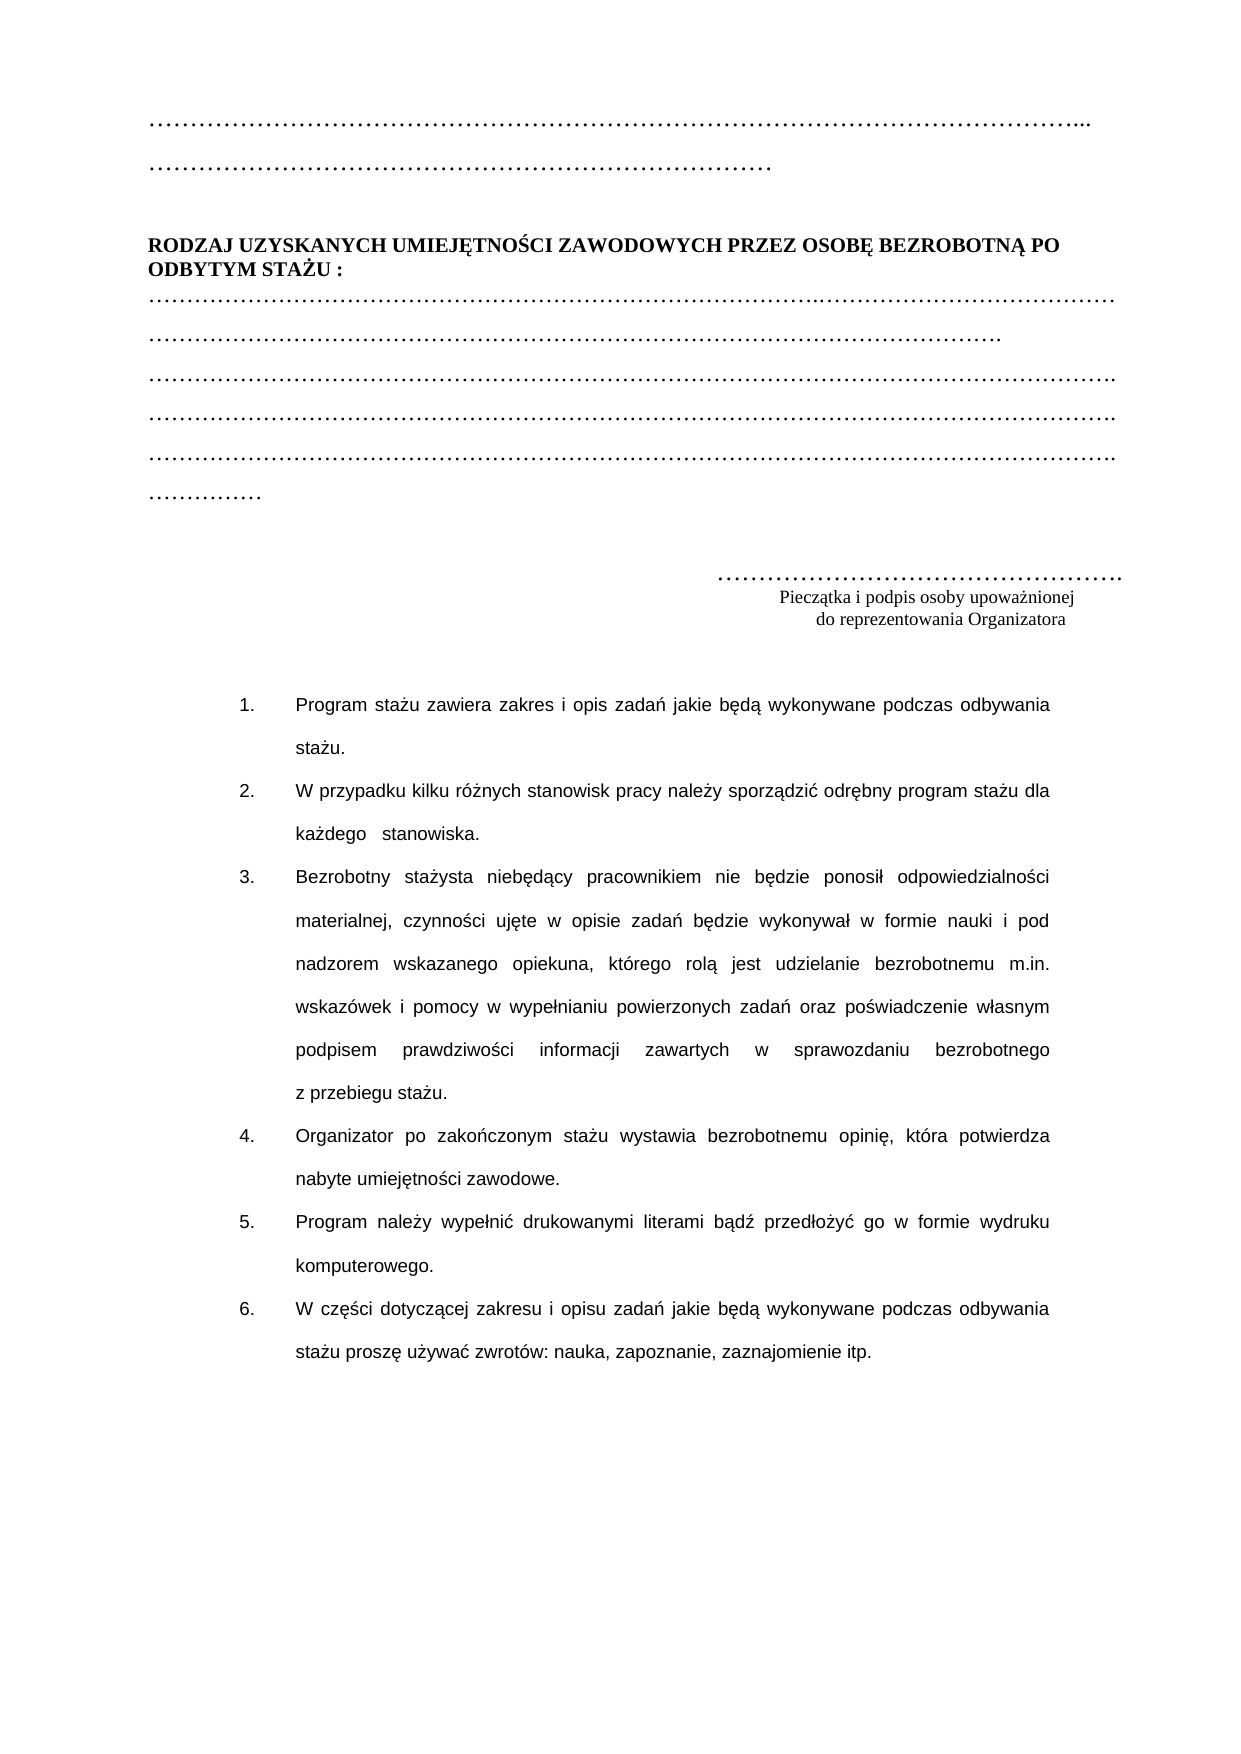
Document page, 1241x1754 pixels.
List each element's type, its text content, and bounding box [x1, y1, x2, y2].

text …………………………………………. [148, 557, 1122, 586]
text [148, 103, 1122, 175]
text Pieczątka i podpis osoby upoważnionej [148, 586, 1122, 608]
text ………………………………………………………………………………………………….……………………………………………………………………………………………………………….……………………………………………………………………………………………………………….……………………………………………………………………………………………………………….…………… [148, 320, 1122, 505]
list W części dotyczącej zakresu i opisu zadań jakie będą wykonywane podczas odbywania stażu proszę używać zwrotów: nauka, zapoznanie, zaznajomienie itp. [239, 1298, 1050, 1362]
list Program stażu zawiera zakres i opis zadań jakie będą wykonywane podczas odbywania stażu. [239, 694, 1050, 758]
text RODZAJ UZYSKANYCH UMIEJĘTNOŚCI ZAWODOWYCH PRZEZ OSOBĘ BEZROBOTNĄ PO ODBYTYM STAŻU : [148, 233, 1122, 281]
list Organizator po zakończonym stażu wystawia bezrobotnemu opinię, która potwierdza nabyte umiejętności zawodowe. [239, 1125, 1050, 1190]
list Program należy wypełnić drukowanymi literami bądź przedłożyć go w formie wydruku komputerowego. [239, 1211, 1050, 1276]
text do reprezentowania Organizatora [737, 608, 1122, 629]
list Bezrobotny stażysta niebędący pracownikiem nie będzie ponosił odpowiedzialności materialnej, czynności ujęte w opisie zadań będzie wykonywał w formie nauki i pod nadzorem wskazanego opiekuna, którego rolą jest udzielanie bezrobotnemu m.in. wskazówek i pomocy w wypełnianiu powierzonych zadań oraz poświadczenie własnym podpisem prawdziwości informacji zawartych w sprawozdaniu bezrobotnego z przebiegu stażu. [239, 866, 1050, 1103]
text …………………………………………………………………………….………………………………… [148, 281, 1122, 307]
list W przypadku kilku różnych stanowisk pracy należy sporządzić odrębny program stażu dla każdego stanowiska. [239, 780, 1050, 845]
